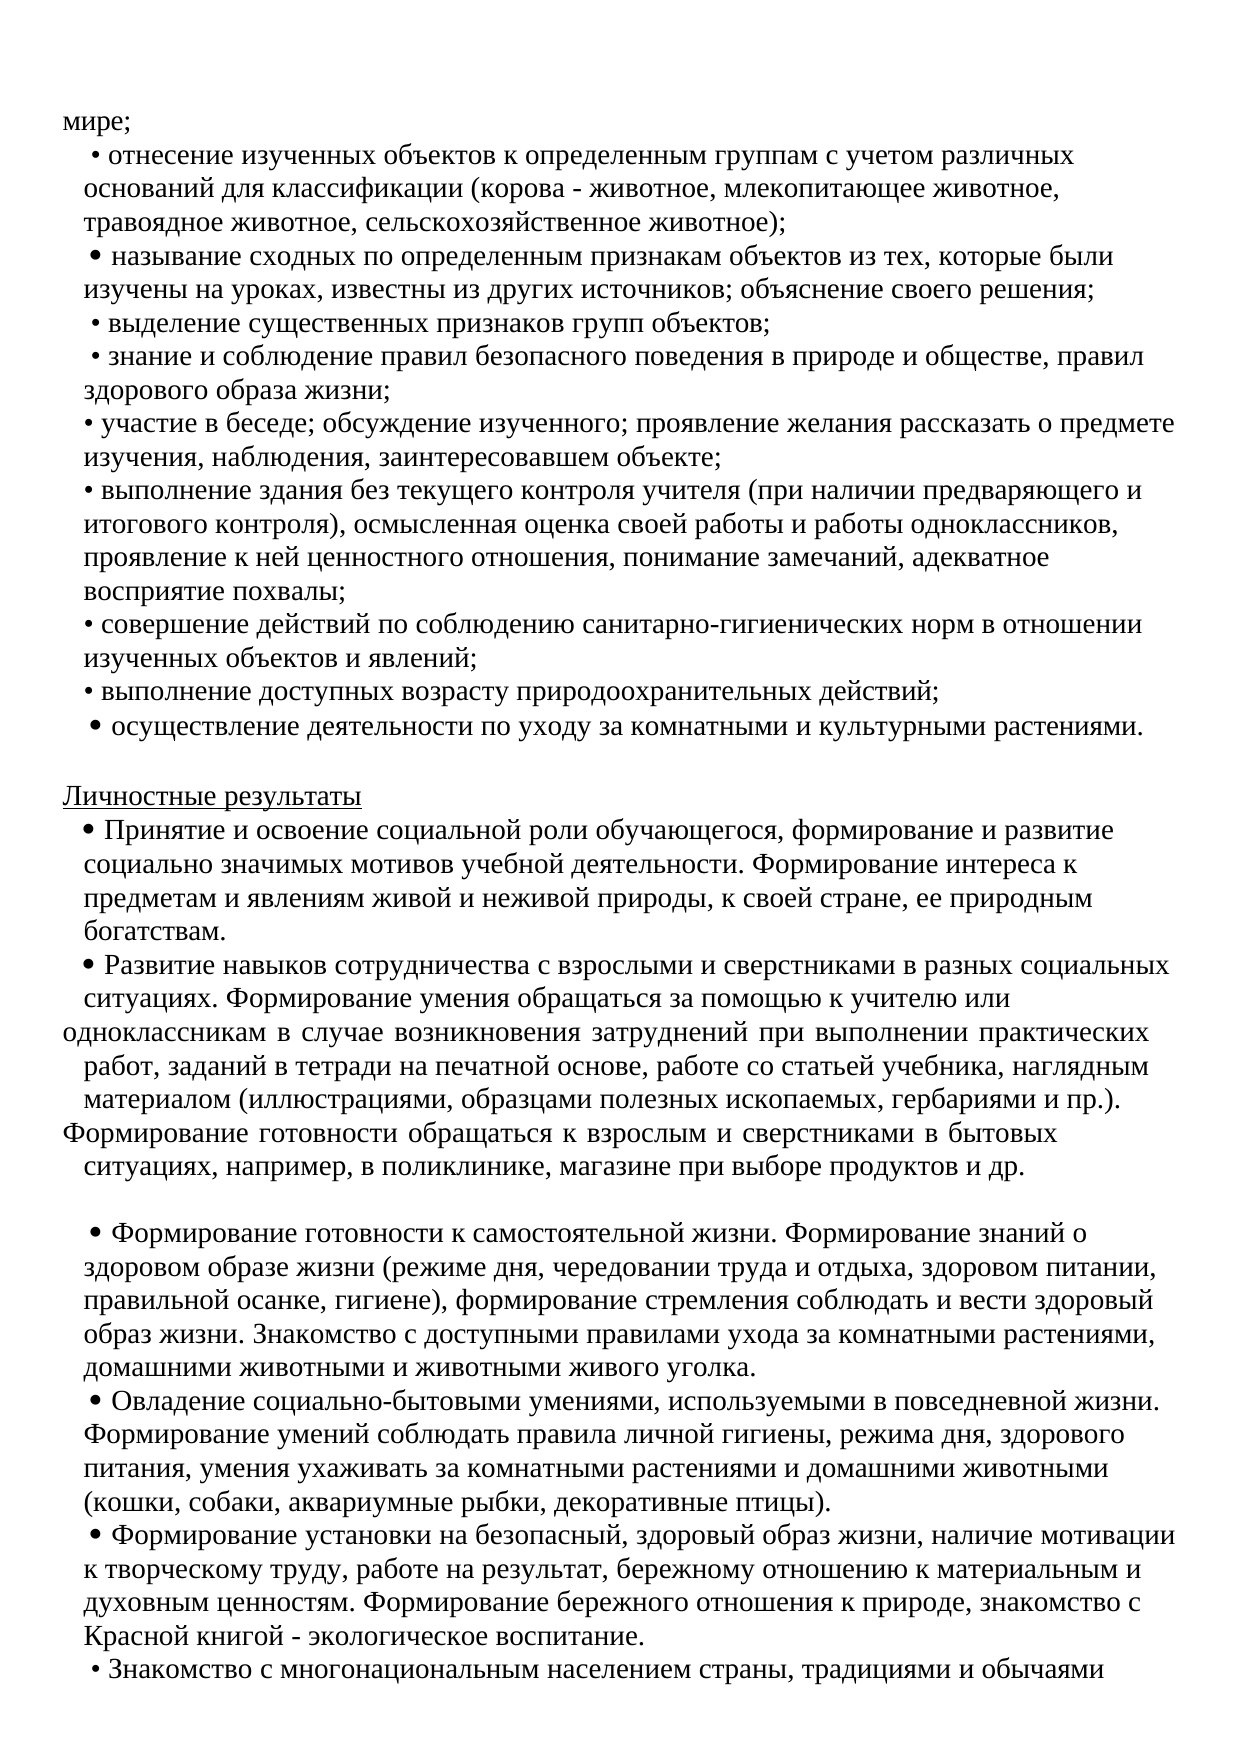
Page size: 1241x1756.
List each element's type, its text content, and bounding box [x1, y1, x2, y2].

list участие в беседе; обсуждение изученного; проявление желания рассказать о предмете изучения, наблюдения, заинтересовавшем объекте; [83, 405, 1175, 472]
list отнесение изученных объектов к определенным группам с учетом различных оснований для классификации (корова - животное, млекопитающее животное, травоядное животное, сельскохозяйственное животное); [83, 137, 1075, 238]
list Овладение социально-бытовыми умениями, используемыми в повседневной жизни. Формирование умений соблюдать правила личной гигиены, режима дня, здорового питания, умения ухаживать за комнатными растениями и домашними животными (кошки, собаки, аквариумные рыбки, декоративные птицы). [83, 1383, 1161, 1517]
list Формирование установки на безопасный, здоровый образ жизни, наличие мотивации к творческому труду, работе на результат, бережному отношению к материальным и духовным ценностям. Формирование бережного отношения к природе, знакомство с Красной книгой - экологическое воспитание. [83, 1517, 1175, 1652]
list Развитие навыков сотрудничества с взрослыми и сверстниками в разных социальных ситуациях. Формирование умения обращаться за помощью к учителю или [83, 947, 1170, 1014]
list совершение действий по соблюдению санитарно-гигиенических норм в отношении изученных объектов и явлений; [83, 607, 1143, 674]
text мире; [62, 103, 1196, 137]
list Знакомство с многонациональным населением страны, традициями и обычаями [90, 1652, 1196, 1685]
text Личностные результаты [62, 779, 1196, 812]
text Формирование готовности обращаться к взрослым и сверстниками в бытовых ситуациях, например, в поликлинике, магазине при выборе продуктов и др. [62, 1115, 1058, 1182]
list называние сходных по определенным признакам объектов из тех, которые были изучены на уроках, известны из других источников; объяснение своего решения; [83, 238, 1114, 305]
list Принятие и освоение социальной роли обучающегося, формирование и развитие социально значимых мотивов учебной деятельности. Формирование интереса к предметам и явлениям живой и неживой природы, к своей стране, ее природным богатствам. [83, 812, 1114, 947]
list знание и соблюдение правил безопасного поведения в природе и обществе, правил здорового образа жизни; [83, 338, 1144, 405]
list Формирование готовности к самостоятельной жизни. Формирование знаний о здоровом образе жизни (режиме дня, чередовании труда и отдыха, здоровом питании, правильной осанке, гигиене), формирование стремления соблюдать и вести здоровый образ жизни. Знакомство с доступными правилами ухода за комнатными растениями, домашними животными и животными живого уголка. [83, 1215, 1157, 1383]
list выделение существенных признаков групп объектов; [90, 305, 1196, 338]
text одноклассникам в случае возникновения затруднений при выполнении практических работ, заданий в тетради на печатной основе, работе со статьей учебника, наглядным материалом (иллюстрациями, образцами полезных ископаемых, гербариями и пр.). [62, 1014, 1149, 1115]
list выполнение здания без текущего контроля учителя (при наличии предваряющего и итогового контроля), осмысленная оценка своей работы и работы одноклассников, проявление к ней ценностного отношения, понимание замечаний, адекватное восприятие похвалы; [83, 472, 1143, 607]
list осуществление деятельности по уходу за комнатными и культурными растениями. [90, 707, 1196, 743]
list выполнение доступных возрасту природоохранительных действий; [83, 674, 1196, 707]
